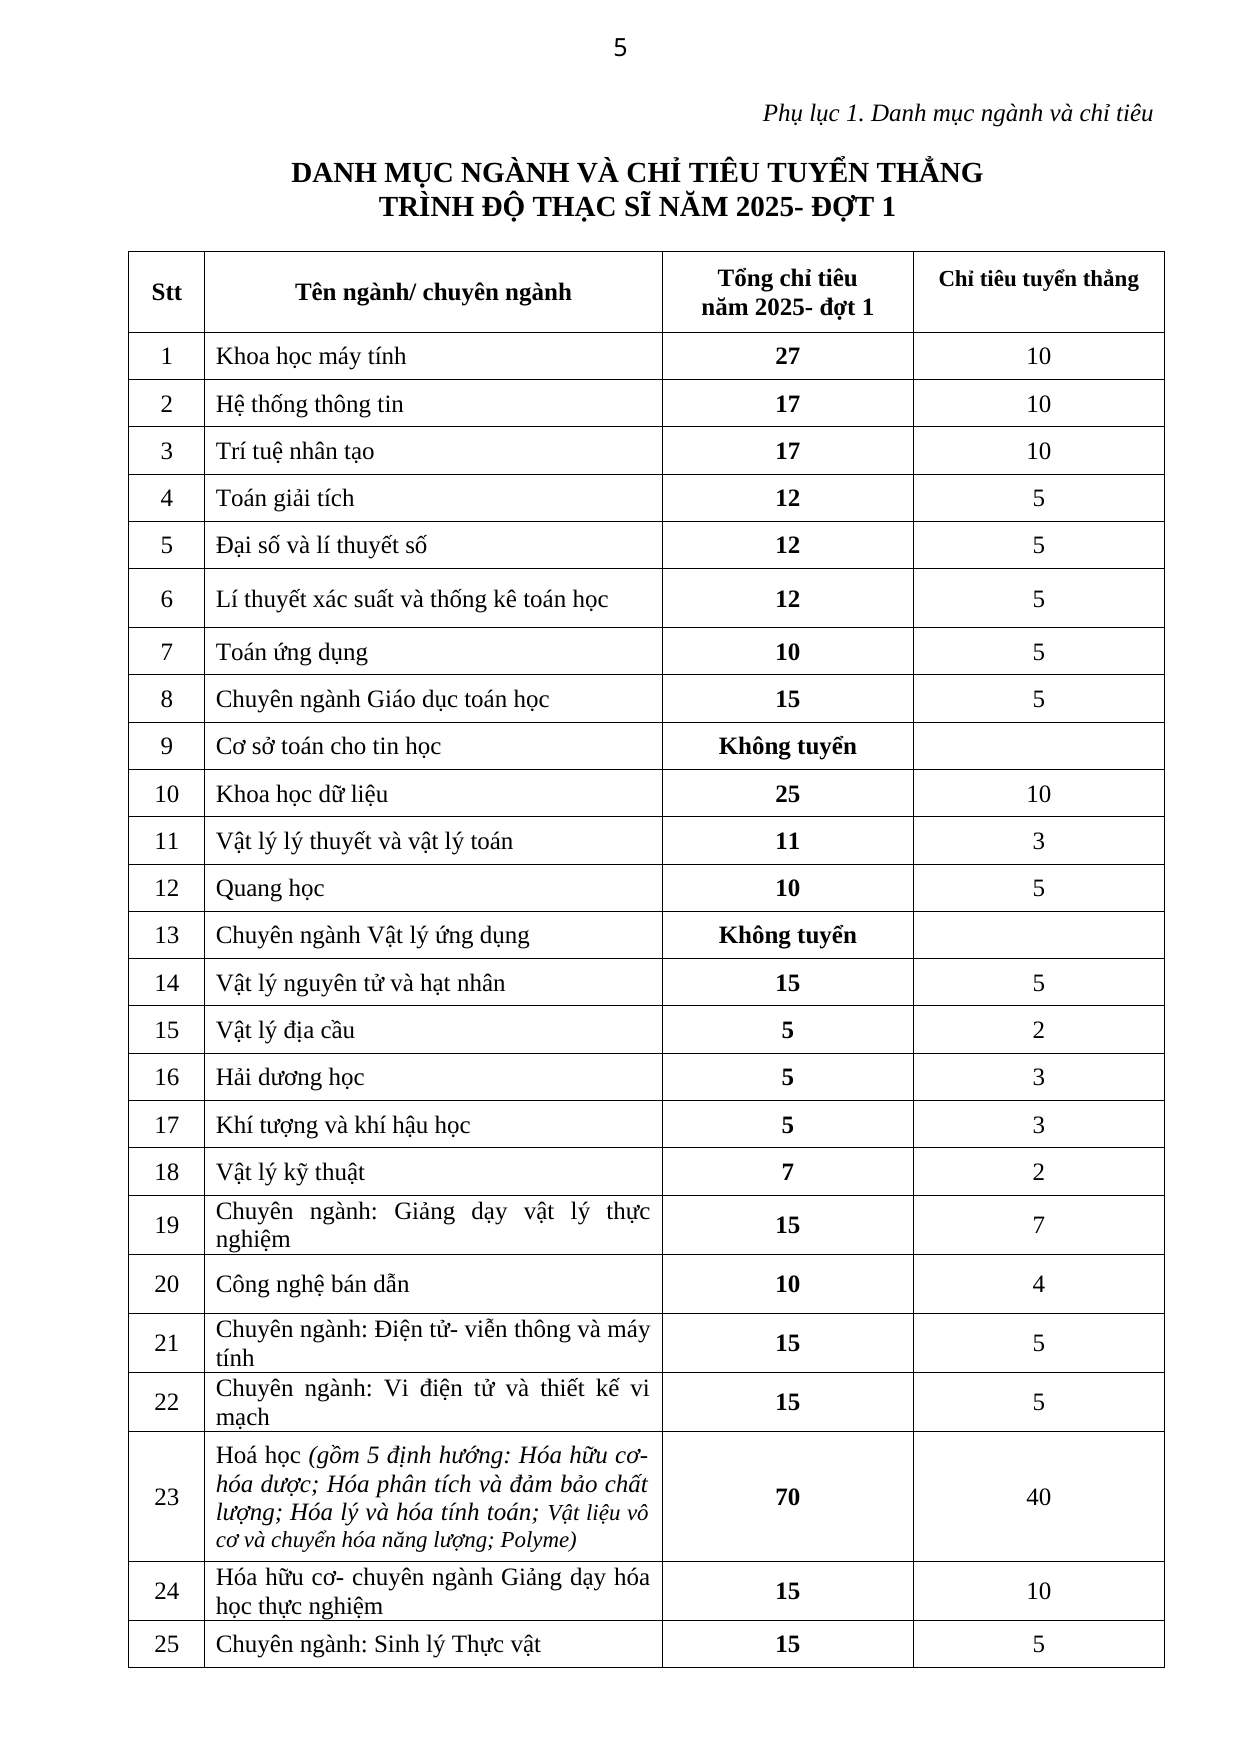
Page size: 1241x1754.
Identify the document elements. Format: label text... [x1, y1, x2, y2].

table_cell 13 [129, 912, 204, 958]
table_cell 5 [914, 865, 1164, 911]
table_cell Vật lý địa cầu [205, 1006, 662, 1053]
table_cell 15 [663, 1314, 913, 1372]
table_cell Khí tượng và khí hậu học [205, 1101, 662, 1147]
table_cell Hoá học (gồm 5 định hướng: Hóa hữu cơ- hóa dược; Hóa phân tích và đảm bảo chất lượng; Hóa lý và hóa tính toán; Vật liệu vô cơ và chuyển hóa năng lượng; Polyme) [205, 1432, 662, 1561]
table_cell 10 [663, 865, 913, 911]
table_cell 10 [914, 333, 1164, 379]
table_cell 11 [663, 817, 913, 863]
table_cell 5 [914, 1373, 1164, 1431]
table_cell 7 [914, 1196, 1164, 1254]
table_cell 1 [129, 333, 204, 379]
table_cell 12 [663, 569, 913, 627]
table_cell 12 [129, 865, 204, 911]
table_cell 20 [129, 1255, 204, 1313]
table_cell 24 [129, 1562, 204, 1620]
table_cell Hóa hữu cơ- chuyên ngành Giảng dạy hóa học thực nghiệm [205, 1562, 662, 1620]
table_cell 8 [129, 675, 204, 722]
table_cell 12 [663, 522, 913, 568]
table_cell 5 [663, 1006, 913, 1053]
table_cell 10 [914, 1562, 1164, 1620]
table_cell Chuyên ngành Giáo dục toán học [205, 675, 662, 722]
text DANH MỤC NGÀNH VÀ CHỈ TIÊU TUYỂN THẲNG [119, 155, 1156, 189]
table_cell 5 [914, 475, 1164, 521]
table_cell 4 [914, 1255, 1164, 1313]
table_cell 5 [914, 1621, 1164, 1667]
table_cell Vật lý nguyên tử và hạt nhân [205, 959, 662, 1005]
table_cell 15 [663, 1373, 913, 1431]
table_cell 22 [129, 1373, 204, 1431]
table_cell 10 [663, 1255, 913, 1313]
table_cell 5 [914, 675, 1164, 722]
table_cell Chuyên ngành Vật lý ứng dụng [205, 912, 662, 958]
table_cell 12 [663, 475, 913, 521]
table_cell Đại số và lí thuyết số [205, 522, 662, 568]
table_cell 3 [914, 1054, 1164, 1100]
table_cell Lí thuyết xác suất và thống kê toán học [205, 569, 662, 627]
table_cell 15 [663, 675, 913, 722]
table_cell 4 [129, 475, 204, 521]
table_cell 10 [129, 770, 204, 816]
table_cell 11 [129, 817, 204, 863]
table_cell 5 [663, 1054, 913, 1100]
table_cell 3 [914, 1101, 1164, 1147]
table_cell 10 [663, 628, 913, 674]
table_cell 5 [914, 1314, 1164, 1372]
table_cell 2 [914, 1148, 1164, 1194]
table_cell 15 [663, 959, 913, 1005]
table_cell 2 [129, 380, 204, 426]
table_cell 27 [663, 333, 913, 379]
table_cell Công nghệ bán dẫn [205, 1255, 662, 1313]
table_cell 17 [663, 427, 913, 473]
table_cell Khoa học dữ liệu [205, 770, 662, 816]
table_cell Toán ứng dụng [205, 628, 662, 674]
table_cell Khoa học máy tính [205, 333, 662, 379]
table_cell 15 [663, 1621, 913, 1667]
table_cell 21 [129, 1314, 204, 1372]
table_cell 10 [914, 427, 1164, 473]
table_cell 10 [914, 380, 1164, 426]
table_cell 17 [663, 380, 913, 426]
table_cell 5 [914, 628, 1164, 674]
table_cell 16 [129, 1054, 204, 1100]
table_cell [914, 912, 1164, 958]
table_cell Chuyên ngành: Sinh lý Thực vật [205, 1621, 662, 1667]
table_cell Chuyên ngành: Vi điện tử và thiết kế vi mạch [205, 1373, 662, 1431]
table_cell 15 [663, 1562, 913, 1620]
table_cell Vật lý kỹ thuật [205, 1148, 662, 1194]
table_cell 15 [663, 1196, 913, 1254]
table_cell 70 [663, 1432, 913, 1561]
table_cell [914, 723, 1164, 769]
table_header Chỉ tiêu tuyển thẳng [914, 252, 1164, 332]
table_cell 23 [129, 1432, 204, 1561]
table_header Tên ngành/ chuyên ngành [205, 252, 662, 332]
table_cell 25 [663, 770, 913, 816]
table_cell 40 [914, 1432, 1164, 1561]
table_cell Không tuyển [663, 912, 913, 958]
table_cell 5 [663, 1101, 913, 1147]
table_cell Quang học [205, 865, 662, 911]
table_cell 5 [129, 522, 204, 568]
table_cell 7 [663, 1148, 913, 1194]
table_cell 6 [129, 569, 204, 627]
table_cell 25 [129, 1621, 204, 1667]
table_cell Cơ sở toán cho tin học [205, 723, 662, 769]
table_cell Hải dương học [205, 1054, 662, 1100]
table_cell Vật lý lý thuyết và vật lý toán [205, 817, 662, 863]
table_cell 5 [914, 959, 1164, 1005]
table_cell 7 [129, 628, 204, 674]
text Phụ lục 1. Danh mục ngành và chỉ tiêu [119, 98, 1156, 126]
table_header Stt [129, 252, 204, 332]
table_cell 14 [129, 959, 204, 1005]
table_cell Chuyên ngành: Điện tử- viễn thông và máy tính [205, 1314, 662, 1372]
table_cell 18 [129, 1148, 204, 1194]
text TRÌNH ĐỘ THẠC SĨ NĂM 2025- ĐỢT 1 [119, 189, 1156, 222]
table_cell Không tuyển [663, 723, 913, 769]
table_header Tổng chỉ tiêu năm 2025- đợt 1 [663, 252, 913, 332]
table_cell 5 [914, 569, 1164, 627]
table_cell Trí tuệ nhân tạo [205, 427, 662, 473]
table_cell 2 [914, 1006, 1164, 1053]
table_cell 3 [914, 817, 1164, 863]
table_cell 19 [129, 1196, 204, 1254]
table_cell 10 [914, 770, 1164, 816]
table_cell Chuyên ngành: Giảng dạy vật lý thực nghiệm [205, 1196, 662, 1254]
table_cell Toán giải tích [205, 475, 662, 521]
table_cell 3 [129, 427, 204, 473]
table_cell 15 [129, 1006, 204, 1053]
table_cell 5 [914, 522, 1164, 568]
table_cell 9 [129, 723, 204, 769]
table_cell 17 [129, 1101, 204, 1147]
table_cell Hệ thống thông tin [205, 380, 662, 426]
